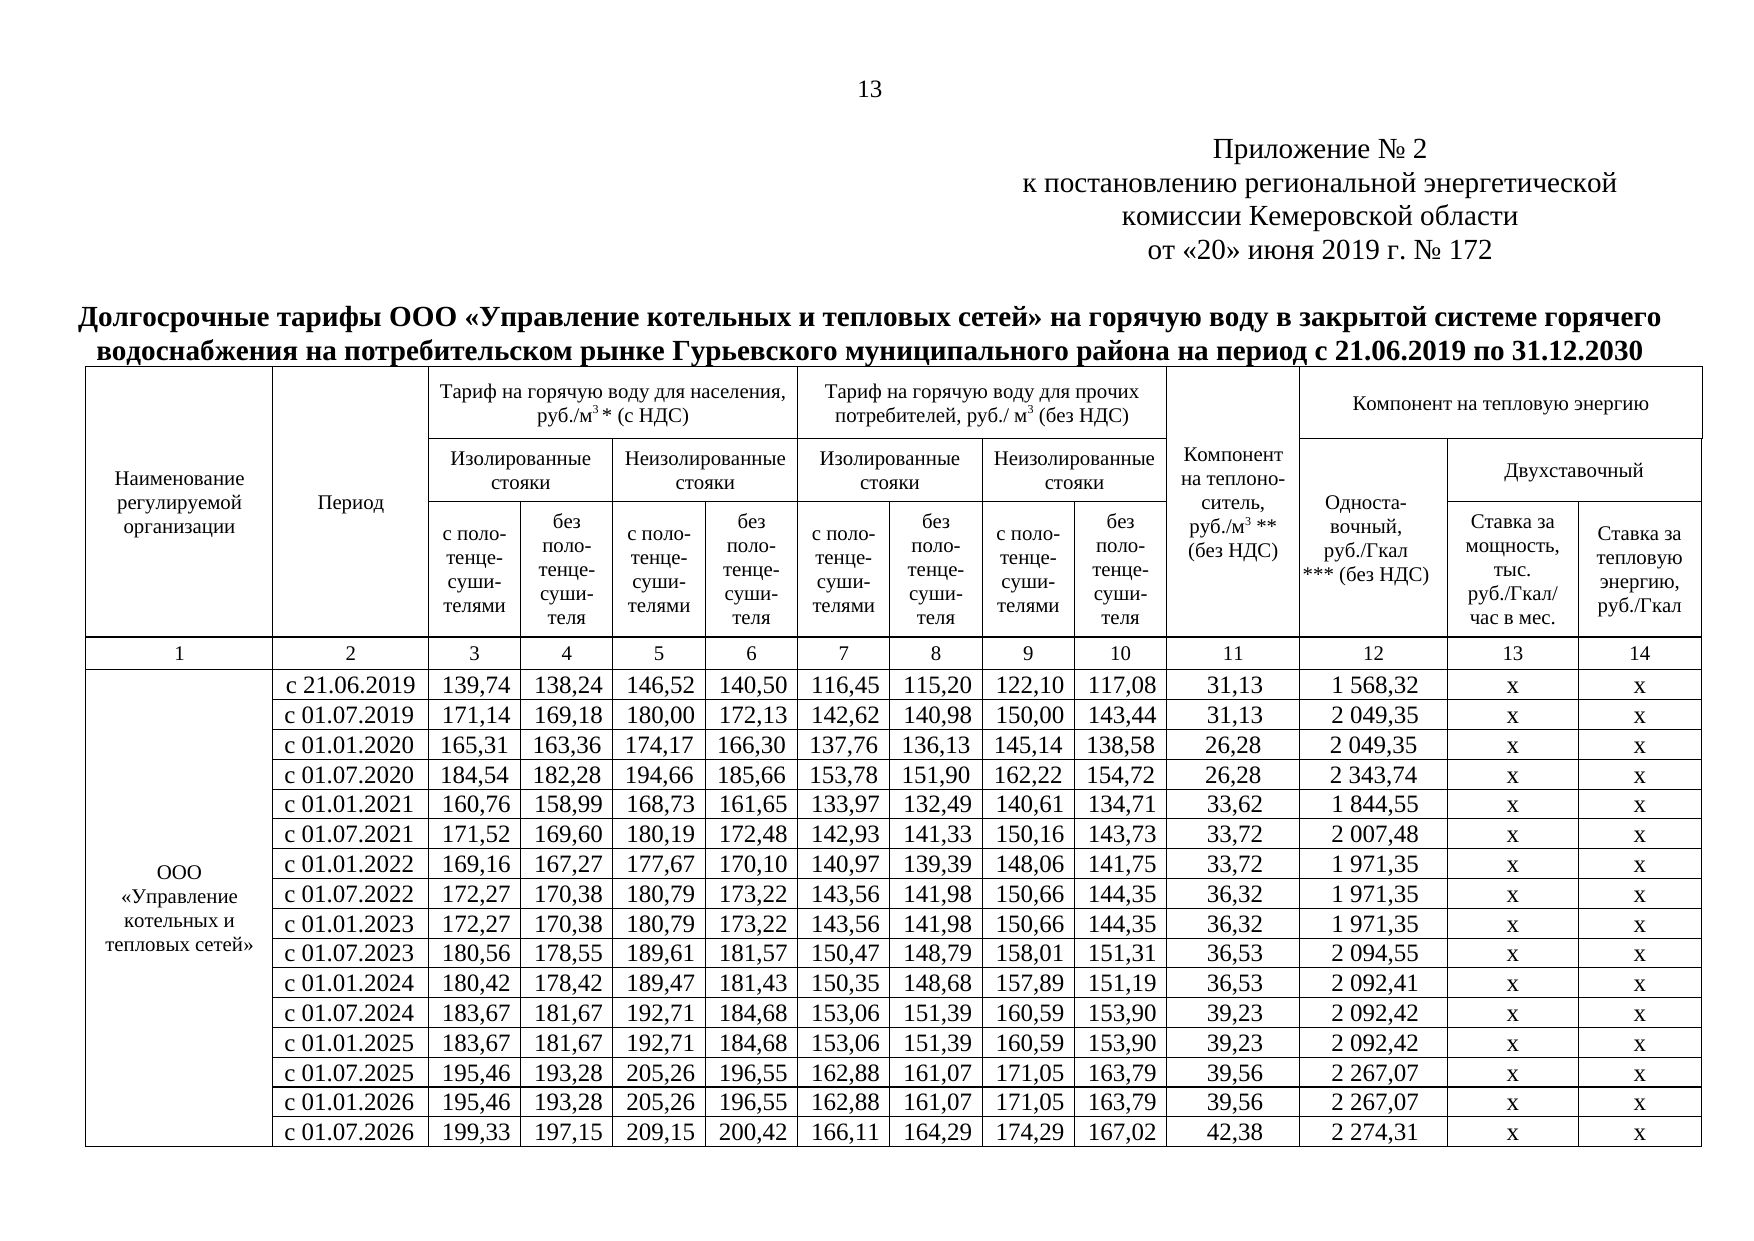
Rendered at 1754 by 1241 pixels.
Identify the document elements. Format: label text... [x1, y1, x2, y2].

table_cell 2 007,48 [1300, 819, 1447, 848]
table_cell 151,31 [1075, 939, 1166, 967]
table_cell 1 971,35 [1300, 879, 1447, 908]
table_cell без поло-тенце-суши-теля [1075, 502, 1166, 636]
table_cell с 01.07.2020 [273, 760, 428, 788]
table_cell 161,65 [706, 790, 797, 818]
table_cell 117,08 [1075, 670, 1166, 699]
table_cell 158,01 [983, 939, 1074, 967]
text Приложение № 2 к постановлению региональной энергетической комиссии Кемеровской области от «20» июня 2019 г. № 172 [974, 131, 1665, 266]
table_cell 153,78 [798, 760, 889, 788]
table_cell 182,28 [521, 760, 612, 788]
table_cell 39,23 [1167, 1028, 1299, 1057]
table_cell 36,32 [1167, 879, 1299, 908]
table_cell 26,28 [1167, 760, 1299, 788]
table_cell х [1448, 790, 1578, 818]
table_cell 170,10 [706, 849, 797, 878]
table_cell 171,05 [983, 1088, 1074, 1116]
table_cell 2 092,42 [1300, 998, 1447, 1027]
table_cell 36,53 [1167, 939, 1299, 967]
table_cell Неизолированные стояки [613, 439, 797, 501]
table_cell с поло-тенце-суши-телями [613, 502, 705, 636]
table_cell 2 049,35 [1300, 700, 1447, 729]
table_cell 162,22 [983, 760, 1074, 788]
table_cell ООО «Управление котельных и тепловых сетей» [86, 670, 272, 1146]
table_cell х [1579, 849, 1701, 878]
table_cell 7 [798, 638, 889, 669]
table_cell 181,67 [521, 998, 612, 1027]
table_cell 194,66 [613, 760, 705, 788]
table_cell 139,74 [429, 670, 520, 699]
table_cell 174,17 [613, 730, 705, 759]
table_cell 171,52 [429, 819, 520, 848]
table_cell 9 [983, 638, 1074, 669]
table_cell х [1579, 998, 1701, 1027]
table_cell 163,36 [521, 730, 612, 759]
table_cell х [1448, 700, 1578, 729]
table_header Период [273, 367, 428, 636]
table_cell с 01.07.2023 [273, 939, 428, 967]
table_header Компонент на теплоно-ситель, руб./м3 ** (без НДС) [1167, 367, 1299, 636]
table_cell 195,46 [429, 1088, 520, 1116]
table_cell 141,98 [890, 879, 982, 908]
table_cell 2 092,42 [1300, 1028, 1447, 1057]
table_cell 169,16 [429, 849, 520, 878]
table_cell 166,30 [706, 730, 797, 759]
table_cell 11 [1167, 638, 1299, 669]
table_cell 137,76 [798, 730, 889, 759]
table_cell 153,06 [798, 998, 889, 1027]
table_cell с 01.01.2025 [273, 1028, 428, 1057]
table_cell с 01.07.2019 [273, 700, 428, 729]
table_cell 142,93 [798, 819, 889, 848]
table_cell 168,73 [613, 790, 705, 818]
table_cell 39,56 [1167, 1088, 1299, 1116]
table_cell с 01.01.2024 [273, 968, 428, 997]
table_cell без поло-тенце-суши-теля [521, 502, 612, 636]
table_cell х [1448, 1028, 1578, 1057]
table_cell 193,28 [521, 1058, 612, 1086]
table_cell 163,79 [1075, 1088, 1166, 1116]
table_cell 170,38 [521, 879, 612, 908]
table_cell 161,07 [890, 1088, 982, 1116]
table_cell х [1579, 939, 1701, 967]
table_cell х [1448, 1117, 1578, 1146]
table_cell 2 267,07 [1300, 1088, 1447, 1116]
table_cell 172,13 [706, 700, 797, 729]
table_cell 138,58 [1075, 730, 1166, 759]
table_cell 2 267,07 [1300, 1058, 1447, 1086]
table_cell с 01.01.2023 [273, 909, 428, 937]
table_cell 141,33 [890, 819, 982, 848]
table_cell без поло-тенце-суши-теля [890, 502, 982, 636]
table_cell х [1579, 968, 1701, 997]
table_cell 185,66 [706, 760, 797, 788]
table_cell 180,79 [613, 909, 705, 937]
table_cell 138,24 [521, 670, 612, 699]
table_cell 141,98 [890, 909, 982, 937]
table_cell 193,28 [521, 1088, 612, 1116]
table_cell 180,42 [429, 968, 520, 997]
table_cell 169,60 [521, 819, 612, 848]
table_cell 153,90 [1075, 998, 1166, 1027]
table_cell 173,22 [706, 909, 797, 937]
table_cell 167,27 [521, 849, 612, 878]
table_cell х [1579, 1058, 1701, 1086]
table_cell 172,48 [706, 819, 797, 848]
table_cell 39,23 [1167, 998, 1299, 1027]
table_cell 169,18 [521, 700, 612, 729]
table_cell х [1448, 998, 1578, 1027]
table_cell 33,72 [1167, 849, 1299, 878]
table_cell х [1448, 819, 1578, 848]
table_cell 150,00 [983, 700, 1074, 729]
table_cell 141,75 [1075, 849, 1166, 878]
table_cell х [1579, 760, 1701, 788]
table_cell 160,59 [983, 998, 1074, 1027]
table_cell 142,62 [798, 700, 889, 729]
table_cell с поло-тенце-суши-телями [798, 502, 889, 636]
table_cell Ставка за тепловую энергию, руб./Гкал [1579, 502, 1701, 636]
table_cell 115,20 [890, 670, 982, 699]
table_cell х [1579, 1028, 1701, 1057]
table_cell 180,19 [613, 819, 705, 848]
table_cell Изолированные стояки [798, 439, 982, 501]
table_cell 180,00 [613, 700, 705, 729]
table_cell 151,39 [890, 998, 982, 1027]
table_cell 6 [706, 638, 797, 669]
table_cell 165,31 [429, 730, 520, 759]
table_cell без поло-тенце-суши-теля [706, 502, 797, 636]
table_cell 160,76 [429, 790, 520, 818]
table_cell 133,97 [798, 790, 889, 818]
table_cell Односта-вочный, руб./Гкал *** (без НДС) [1300, 439, 1447, 636]
table_cell 174,29 [983, 1117, 1074, 1146]
table_cell 148,06 [983, 849, 1074, 878]
table_cell 150,35 [798, 968, 889, 997]
table_cell 42,38 [1167, 1117, 1299, 1146]
table_header Тариф на горячую воду для населения, руб./м3 * (с НДС) [429, 367, 797, 438]
table_cell 144,35 [1075, 879, 1166, 908]
table_cell Ставка за мощность, тыс. руб./Гкал/ час в мес. [1448, 502, 1578, 636]
table_cell х [1579, 730, 1701, 759]
table_cell 181,57 [706, 939, 797, 967]
table_cell 209,15 [613, 1117, 705, 1146]
table_header Тариф на горячую воду для прочих потребителей, руб./ м3 (без НДС) [798, 367, 1166, 438]
table_header Компонент на тепловую энергию [1300, 367, 1702, 438]
table_cell х [1579, 909, 1701, 937]
table_cell 14 [1579, 638, 1701, 669]
table_cell с 01.01.2026 [273, 1088, 428, 1116]
table_cell 139,39 [890, 849, 982, 878]
table_cell 122,10 [983, 670, 1074, 699]
table_cell 150,47 [798, 939, 889, 967]
table_cell 184,68 [706, 1028, 797, 1057]
table_cell 151,39 [890, 1028, 982, 1057]
table_cell 192,71 [613, 1028, 705, 1057]
table_cell 151,19 [1075, 968, 1166, 997]
table_cell 172,27 [429, 909, 520, 937]
table_cell 1 [86, 638, 272, 669]
table_cell 205,26 [613, 1088, 705, 1116]
table_cell 4 [521, 638, 612, 669]
table_cell х [1579, 700, 1701, 729]
table_cell 2 049,35 [1300, 730, 1447, 759]
table_cell 10 [1075, 638, 1166, 669]
table_cell 173,22 [706, 879, 797, 908]
table_cell х [1448, 939, 1578, 967]
table_cell х [1579, 1088, 1701, 1116]
table_cell 1 844,55 [1300, 790, 1447, 818]
table_cell 153,90 [1075, 1028, 1166, 1057]
table_cell с 01.07.2021 [273, 819, 428, 848]
table_cell х [1448, 968, 1578, 997]
table_cell с 01.01.2021 [273, 790, 428, 818]
table_cell 140,98 [890, 700, 982, 729]
table_cell 151,90 [890, 760, 982, 788]
table_cell 1 568,32 [1300, 670, 1447, 699]
table_cell 1 971,35 [1300, 849, 1447, 878]
table_cell с 01.07.2022 [273, 879, 428, 908]
table_cell 180,79 [613, 879, 705, 908]
table_cell 184,54 [429, 760, 520, 788]
table_cell 1 971,35 [1300, 909, 1447, 937]
table_cell 181,43 [706, 968, 797, 997]
table_cell 143,56 [798, 909, 889, 937]
table_cell х [1448, 1088, 1578, 1116]
table_cell 162,88 [798, 1088, 889, 1116]
table_cell 150,16 [983, 819, 1074, 848]
table_cell х [1579, 1117, 1701, 1146]
table_cell 144,35 [1075, 909, 1166, 937]
table_cell 162,88 [798, 1058, 889, 1086]
table_cell 172,27 [429, 879, 520, 908]
table_cell 143,44 [1075, 700, 1166, 729]
table_cell 5 [613, 638, 705, 669]
table_cell 181,67 [521, 1028, 612, 1057]
table_cell 158,99 [521, 790, 612, 818]
text Долгосрочные тарифы ООО «Управление котельных и тепловых сетей» на горячую воду в закрытой системе горячего водоснабжения на потребительском рынке Гурьевского муниципального района на период с 21.06.2019 по 31.12.2030 [74, 299, 1665, 366]
table_cell 195,46 [429, 1058, 520, 1086]
table_cell 183,67 [429, 1028, 520, 1057]
table_cell х [1579, 879, 1701, 908]
table_cell 116,45 [798, 670, 889, 699]
table_cell 33,72 [1167, 819, 1299, 848]
table_cell 184,68 [706, 998, 797, 1027]
table_cell х [1579, 670, 1701, 699]
table_cell 178,42 [521, 968, 612, 997]
table_cell 160,59 [983, 1028, 1074, 1057]
table_cell 36,53 [1167, 968, 1299, 997]
table_cell х [1448, 909, 1578, 937]
table_cell 148,68 [890, 968, 982, 997]
table_cell 154,72 [1075, 760, 1166, 788]
table_cell 189,61 [613, 939, 705, 967]
table_cell 196,55 [706, 1088, 797, 1116]
table_cell 134,71 [1075, 790, 1166, 818]
table_cell с 01.07.2024 [273, 998, 428, 1027]
table_cell 26,28 [1167, 730, 1299, 759]
table_cell 31,13 [1167, 700, 1299, 729]
table_cell х [1579, 819, 1701, 848]
table_cell 39,56 [1167, 1058, 1299, 1086]
table_cell 148,79 [890, 939, 982, 967]
table_cell с 01.01.2020 [273, 730, 428, 759]
table_cell 12 [1300, 638, 1447, 669]
table_cell 2 094,55 [1300, 939, 1447, 967]
table_cell 199,33 [429, 1117, 520, 1146]
table_cell 140,61 [983, 790, 1074, 818]
table_cell 146,52 [613, 670, 705, 699]
table_cell 166,11 [798, 1117, 889, 1146]
table_cell 145,14 [983, 730, 1074, 759]
table_cell х [1448, 879, 1578, 908]
table_cell с 01.07.2025 [273, 1058, 428, 1086]
table_cell Неизолированные стояки [983, 439, 1166, 501]
table_cell 167,02 [1075, 1117, 1166, 1146]
table_cell 171,14 [429, 700, 520, 729]
table_header Наименование регулируемой организации [86, 367, 272, 636]
table_cell 36,32 [1167, 909, 1299, 937]
table_cell с 01.01.2022 [273, 849, 428, 878]
table_cell 164,29 [890, 1117, 982, 1146]
table_cell 196,55 [706, 1058, 797, 1086]
table_cell 189,47 [613, 968, 705, 997]
table_cell 143,56 [798, 879, 889, 908]
table_cell 33,62 [1167, 790, 1299, 818]
table_cell Изолированные стояки [429, 439, 612, 501]
table_cell Двухставочный [1448, 439, 1701, 501]
table_cell 205,26 [613, 1058, 705, 1086]
table_cell 171,05 [983, 1058, 1074, 1086]
table_cell с 21.06.2019 [273, 670, 428, 699]
table_cell 13 [1448, 638, 1578, 669]
table_cell 143,73 [1075, 819, 1166, 848]
table_cell 140,50 [706, 670, 797, 699]
table_cell 150,66 [983, 879, 1074, 908]
table_cell х [1448, 670, 1578, 699]
table_cell 153,06 [798, 1028, 889, 1057]
table_cell 2 092,41 [1300, 968, 1447, 997]
table_cell 150,66 [983, 909, 1074, 937]
table_cell 8 [890, 638, 982, 669]
table_cell 163,79 [1075, 1058, 1166, 1086]
table_cell 3 [429, 638, 520, 669]
table_cell х [1448, 849, 1578, 878]
table_cell 177,67 [613, 849, 705, 878]
table_cell 197,15 [521, 1117, 612, 1146]
table_cell 2 274,31 [1300, 1117, 1447, 1146]
table_cell 31,13 [1167, 670, 1299, 699]
table_cell 200,42 [706, 1117, 797, 1146]
table_cell 132,49 [890, 790, 982, 818]
table_cell 178,55 [521, 939, 612, 967]
table_cell х [1579, 790, 1701, 818]
table_cell 2 [273, 638, 428, 669]
table_cell 161,07 [890, 1058, 982, 1086]
table_cell 157,89 [983, 968, 1074, 997]
table_cell с поло-тенце-суши-телями [429, 502, 520, 636]
table_cell х [1448, 1058, 1578, 1086]
table_cell 140,97 [798, 849, 889, 878]
table_cell х [1448, 730, 1578, 759]
table_cell 170,38 [521, 909, 612, 937]
table_cell с поло-тенце-суши-телями [983, 502, 1074, 636]
table_cell х [1448, 760, 1578, 788]
table_cell 180,56 [429, 939, 520, 967]
table_cell 136,13 [890, 730, 982, 759]
table_cell 183,67 [429, 998, 520, 1027]
table_cell 2 343,74 [1300, 760, 1447, 788]
table_cell с 01.07.2026 [273, 1117, 428, 1146]
table_cell 192,71 [613, 998, 705, 1027]
